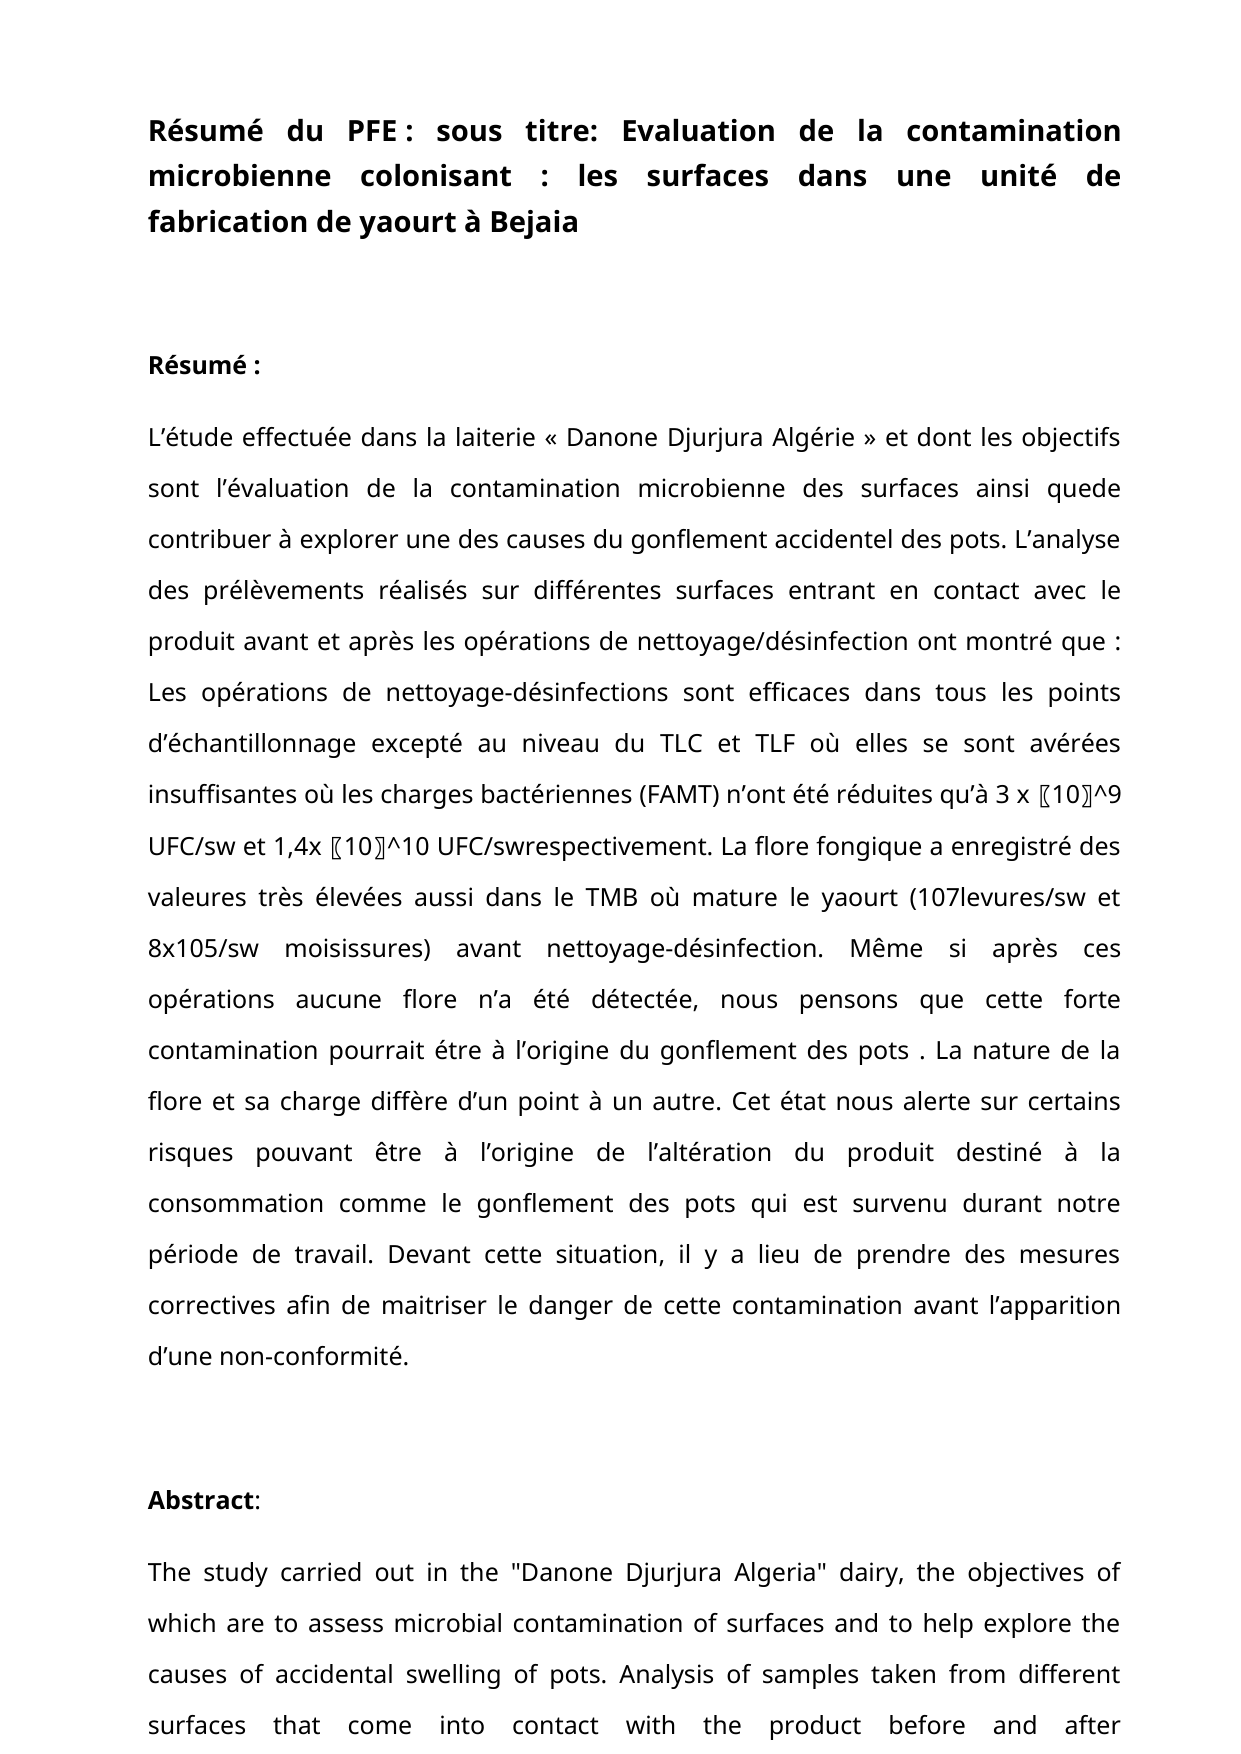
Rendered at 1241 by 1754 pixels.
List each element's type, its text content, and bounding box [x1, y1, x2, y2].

text Abstract: [148, 1482, 1122, 1516]
text L’étude effectuée dans la laiterie « Danone Djurjura Algérie » et dont les objectifs sont l’évaluation de la contamination microbienne des surfaces ainsi quede contribuer à explorer une des causes du gonflement accidentel des pots. L’analyse des prélèvements réalisés sur différentes surfaces entrant en contact avec le produit avant et après les opérations de nettoyage/désinfection ont montré que : Les opérations de nettoyage-désinfections sont efficaces dans tous les points d’échantillonnage excepté au niveau du TLC et TLF où elles se sont avérées insuffisantes où les charges bactériennes (FAMT) n’ont été réduites qu’à 3 x 〖10〗^9 UFC/sw et 1,4x 〖10〗^10 UFC/swrespectivement. La flore fongique a enregistré des valeures très élevées aussi dans le TMB où mature le yaourt (107levures/sw et 8x105/sw moisissures) avant nettoyage-désinfection. Même si après ces opérations aucune flore n’a été détectée, nous pensons que cette forte contamination pourrait étre à l’origine du gonflement des pots . La nature de la flore et sa charge diffère d’un point à un autre. Cet état nous alerte sur certains risques pouvant être à l’origine de l’altération du produit destiné à la consommation comme le gonflement des pots qui est survenu durant notre période de travail. Devant cette situation, il y a lieu de prendre des mesures correctives afin de maitriser le danger de cette contamination avant l’apparition d’une non-conformité. [148, 420, 1122, 1373]
text Résumé : [148, 348, 1122, 382]
text Résumé du PFE : sous titre: Evaluation de la contamination microbienne colonisant : les surfaces dans une unité de fabrication de yaourt à Bejaia [148, 110, 1122, 241]
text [148, 1554, 1122, 1741]
